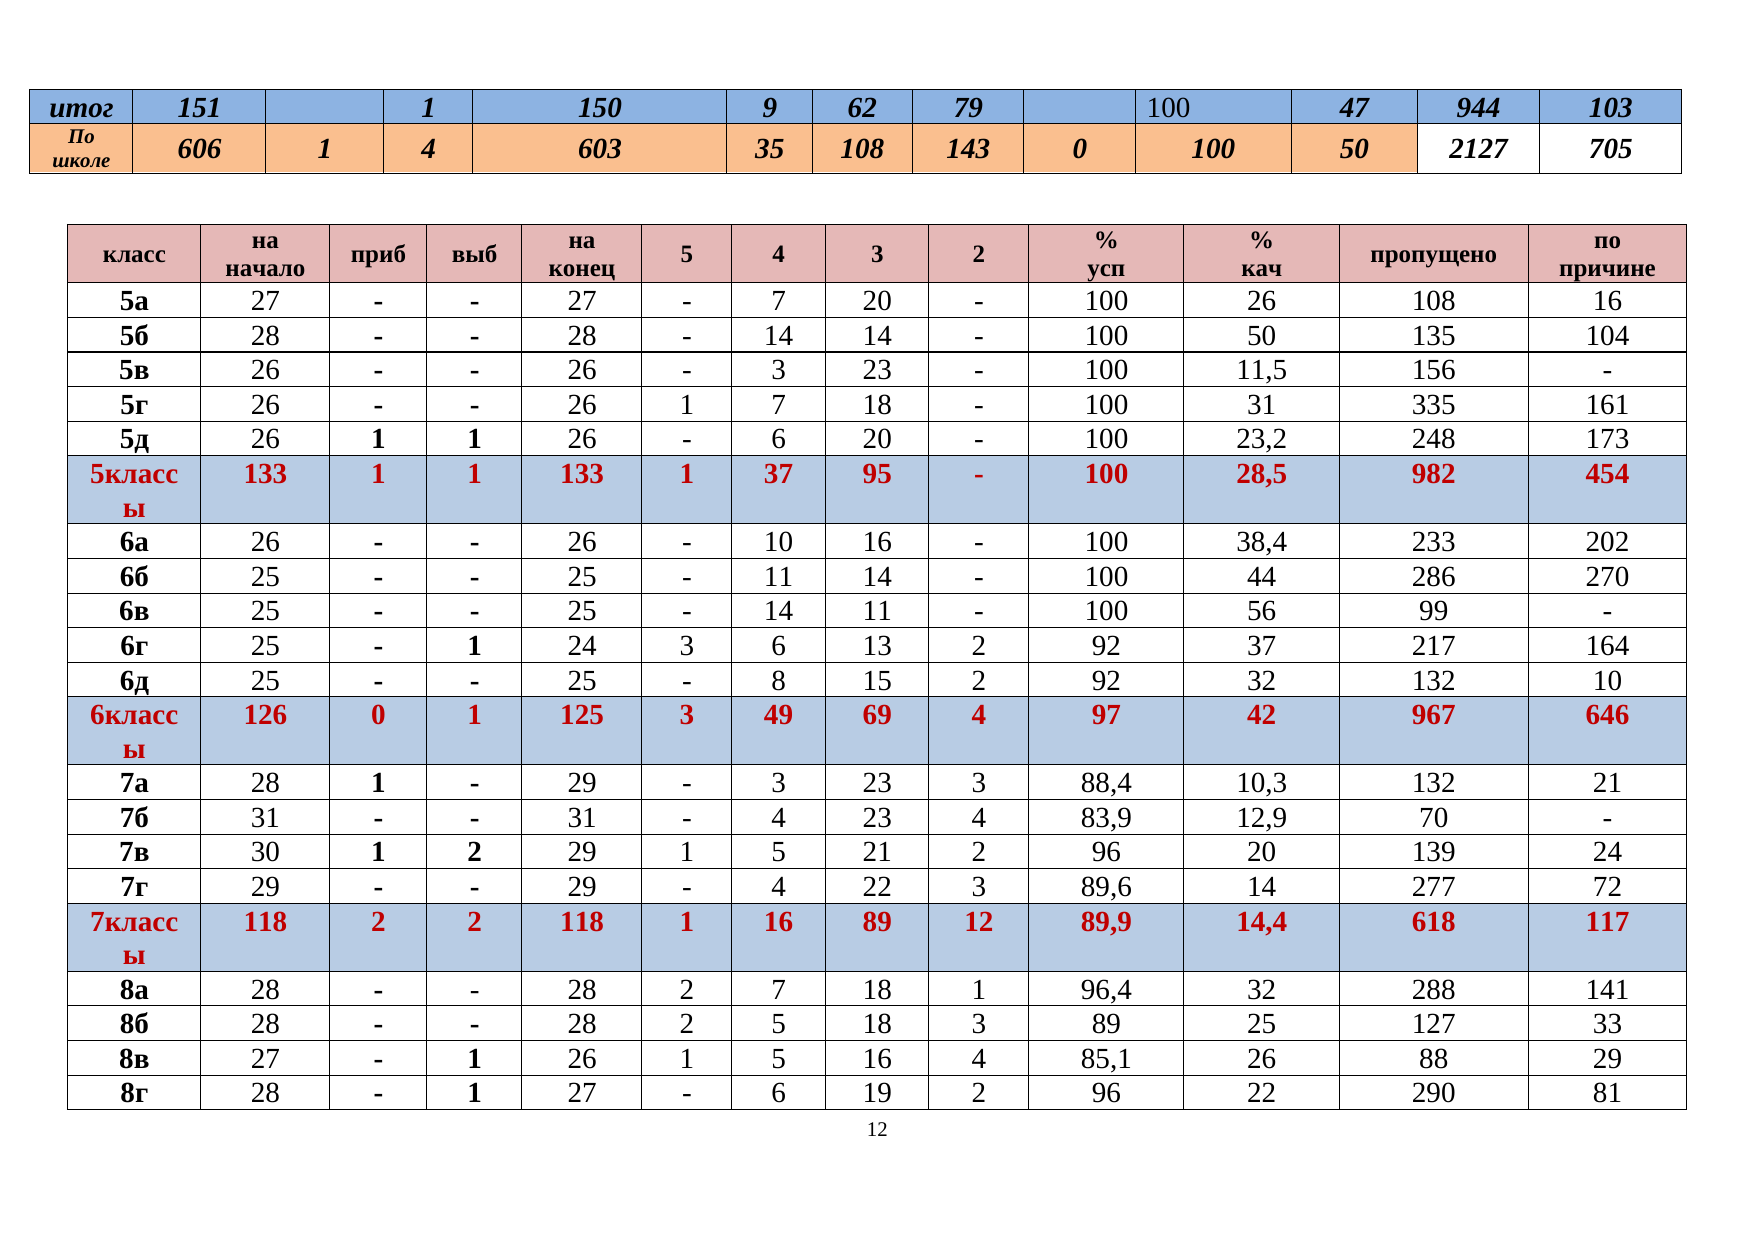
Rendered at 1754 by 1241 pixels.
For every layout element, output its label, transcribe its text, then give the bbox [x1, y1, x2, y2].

table_cell 29 [201, 869, 329, 903]
table_cell 16 [732, 904, 825, 971]
table_cell - [427, 594, 521, 627]
table_cell 23 [826, 353, 928, 386]
table_cell 7классы [68, 904, 200, 971]
table_cell 8 [732, 663, 825, 696]
table_cell 5в [68, 353, 200, 386]
table_cell 10 [732, 524, 825, 558]
table_cell 26 [201, 387, 329, 421]
table_cell - [330, 628, 426, 662]
table_cell По школе [30, 124, 132, 172]
table_cell 6а [68, 524, 200, 558]
table_cell 0 [1024, 124, 1135, 172]
table_cell 89 [1029, 1006, 1183, 1040]
table_cell - [642, 422, 731, 455]
table_cell 29 [522, 869, 641, 903]
table_cell 125 [522, 697, 641, 764]
table_cell 9 [727, 90, 812, 123]
table_header 5 [642, 225, 731, 282]
table_cell 47 [1292, 90, 1417, 123]
table_cell 16 [1529, 283, 1686, 317]
table_cell 30 [201, 835, 329, 868]
table_header % усп [1029, 225, 1183, 282]
table_cell 603 [473, 124, 726, 172]
table_cell 2 [929, 628, 1028, 662]
table_cell - [330, 800, 426, 833]
table_cell 5 [732, 835, 825, 868]
table_cell 606 [133, 124, 265, 172]
table_cell 96 [1029, 1076, 1183, 1109]
table_cell 7 [732, 972, 825, 1005]
table_cell - [427, 387, 521, 421]
table_cell 2 [929, 1076, 1028, 1109]
table_cell 25 [1184, 1006, 1339, 1040]
table_cell - [427, 765, 521, 799]
table_cell - [642, 318, 731, 351]
table_cell 14 [732, 318, 825, 351]
table_cell 270 [1529, 559, 1686, 592]
table_cell 5 [732, 1041, 825, 1074]
table_cell 1 [427, 456, 521, 523]
table_cell 1 [427, 1076, 521, 1109]
table_cell 5а [68, 283, 200, 317]
table_cell - [929, 559, 1028, 592]
table_header приб [330, 225, 426, 282]
table_cell 454 [1529, 456, 1686, 523]
table_cell 26 [201, 524, 329, 558]
table_cell 28 [201, 765, 329, 799]
table_cell 118 [522, 904, 641, 971]
table_cell 7в [68, 835, 200, 868]
table_cell 150 [473, 90, 726, 123]
table_cell 96 [1029, 835, 1183, 868]
table_cell 22 [1184, 1076, 1339, 1109]
table_cell - [330, 353, 426, 386]
table_cell 2 [642, 972, 731, 1005]
table_cell 25 [201, 559, 329, 592]
table_header по причине [1529, 225, 1686, 282]
table_cell 85,1 [1029, 1041, 1183, 1074]
table_cell - [427, 318, 521, 351]
table_cell 7 [732, 283, 825, 317]
table_header 2 [929, 225, 1028, 282]
table_cell 20 [826, 422, 928, 455]
table_cell 100 [1029, 422, 1183, 455]
table_cell 108 [1340, 283, 1528, 317]
table_cell 4 [929, 1041, 1028, 1074]
table_cell 4 [732, 869, 825, 903]
table_cell 79 [913, 90, 1023, 123]
table_cell 100 [1029, 318, 1183, 351]
table_cell 31 [522, 800, 641, 833]
table_cell 95 [826, 456, 928, 523]
table_cell 3 [732, 353, 825, 386]
table_cell 22 [826, 869, 928, 903]
table_cell 100 [1029, 283, 1183, 317]
table_cell - [330, 1041, 426, 1074]
table_cell 1 [330, 835, 426, 868]
table_cell 646 [1529, 697, 1686, 764]
table_cell 21 [1529, 765, 1686, 799]
table_cell - [427, 869, 521, 903]
table_cell 12,9 [1184, 800, 1339, 833]
table_cell 3 [642, 628, 731, 662]
table_cell 151 [133, 90, 265, 123]
table_cell 24 [522, 628, 641, 662]
table_cell - [427, 559, 521, 592]
table_cell 233 [1340, 524, 1528, 558]
table_cell 3 [929, 765, 1028, 799]
table_cell 3 [732, 765, 825, 799]
table_cell 100 [1029, 524, 1183, 558]
table_cell 5б [68, 318, 200, 351]
table_cell - [330, 869, 426, 903]
table_cell 5д [68, 422, 200, 455]
table_cell - [642, 283, 731, 317]
table_cell - [929, 387, 1028, 421]
table_header 3 [826, 225, 928, 282]
table_cell 32 [1184, 663, 1339, 696]
table_cell 1 [330, 422, 426, 455]
table_cell 16 [826, 1041, 928, 1074]
table_cell 10 [1529, 663, 1686, 696]
table_cell 11 [732, 559, 825, 592]
table_cell 24 [1529, 835, 1686, 868]
table_cell 25 [522, 663, 641, 696]
table_cell 100 [1029, 594, 1183, 627]
table_cell итог [30, 90, 132, 123]
table_cell 20 [1184, 835, 1339, 868]
table_cell 967 [1340, 697, 1528, 764]
table_cell 1 [929, 972, 1028, 1005]
table_cell 103 [1540, 90, 1681, 123]
table_cell 31 [201, 800, 329, 833]
table_cell - [1529, 353, 1686, 386]
table_cell 4 [732, 800, 825, 833]
table_cell 161 [1529, 387, 1686, 421]
table_cell 944 [1418, 90, 1539, 123]
table_cell 49 [732, 697, 825, 764]
table_cell 12 [929, 904, 1028, 971]
table_cell - [929, 353, 1028, 386]
table_cell 18 [826, 387, 928, 421]
table_cell 26 [1184, 1041, 1339, 1074]
table_cell 35 [727, 124, 812, 172]
table_cell 37 [732, 456, 825, 523]
table_cell 1 [427, 1041, 521, 1074]
table_cell 62 [813, 90, 912, 123]
table_cell 290 [1340, 1076, 1528, 1109]
table_cell 217 [1340, 628, 1528, 662]
table_cell - [427, 1006, 521, 1040]
table_cell 1 [266, 124, 383, 172]
table_cell 6 [732, 628, 825, 662]
table_cell - [330, 318, 426, 351]
table_cell - [330, 559, 426, 592]
table_cell - [929, 283, 1028, 317]
table_cell 28 [522, 1006, 641, 1040]
table_cell 88,4 [1029, 765, 1183, 799]
table_cell 1 [642, 387, 731, 421]
table_cell 127 [1340, 1006, 1528, 1040]
table_cell 1 [330, 456, 426, 523]
table_cell - [330, 283, 426, 317]
table_cell 6 [732, 422, 825, 455]
table_cell 50 [1292, 124, 1417, 172]
table_cell 5г [68, 387, 200, 421]
table_cell 141 [1529, 972, 1686, 1005]
table_cell - [642, 800, 731, 833]
table_cell - [330, 663, 426, 696]
table_cell 89,6 [1029, 869, 1183, 903]
table_cell 100 [1029, 353, 1183, 386]
table_cell - [929, 318, 1028, 351]
table_cell 132 [1340, 663, 1528, 696]
table_cell 7а [68, 765, 200, 799]
table_cell 37 [1184, 628, 1339, 662]
table_cell 81 [1529, 1076, 1686, 1109]
table_header класс [68, 225, 200, 282]
table_cell 97 [1029, 697, 1183, 764]
table_cell 26 [201, 422, 329, 455]
table_cell 29 [522, 765, 641, 799]
table_cell 100 [1136, 124, 1291, 172]
table_cell 118 [201, 904, 329, 971]
table_cell 4 [929, 697, 1028, 764]
table_cell 2 [427, 904, 521, 971]
table_cell 100 [1136, 90, 1291, 123]
table_cell 7г [68, 869, 200, 903]
table_cell - [330, 594, 426, 627]
table_header на конец [522, 225, 641, 282]
table_cell - [642, 524, 731, 558]
table_cell 44 [1184, 559, 1339, 592]
table_cell 18 [826, 972, 928, 1005]
table_cell - [642, 353, 731, 386]
table_cell 56 [1184, 594, 1339, 627]
table_cell [266, 90, 383, 123]
table_cell - [427, 353, 521, 386]
table_cell 1 [330, 765, 426, 799]
table_header % кач [1184, 225, 1339, 282]
table_cell 20 [826, 283, 928, 317]
table_cell 88 [1340, 1041, 1528, 1074]
table_cell - [330, 1076, 426, 1109]
table_cell 14 [732, 594, 825, 627]
table_cell 1 [642, 904, 731, 971]
table_cell 6классы [68, 697, 200, 764]
table_cell 96,4 [1029, 972, 1183, 1005]
table_cell - [929, 422, 1028, 455]
table_cell 70 [1340, 800, 1528, 833]
table_cell 89,9 [1029, 904, 1183, 971]
table_cell 33 [1529, 1006, 1686, 1040]
table_cell 143 [913, 124, 1023, 172]
table_cell 28 [201, 1006, 329, 1040]
table_cell - [642, 594, 731, 627]
table_cell 16 [826, 524, 928, 558]
table_cell 1 [427, 628, 521, 662]
table_cell 705 [1540, 124, 1681, 172]
table_cell 32 [1184, 972, 1339, 1005]
table_cell 25 [201, 628, 329, 662]
table_cell 2 [642, 1006, 731, 1040]
table_cell 25 [201, 663, 329, 696]
table_cell - [929, 524, 1028, 558]
table_header выб [427, 225, 521, 282]
table_cell 23,2 [1184, 422, 1339, 455]
table_cell 6 [732, 1076, 825, 1109]
table_cell - [1529, 800, 1686, 833]
table_cell 19 [826, 1076, 928, 1109]
table_cell 6б [68, 559, 200, 592]
table_cell 618 [1340, 904, 1528, 971]
table_cell - [330, 387, 426, 421]
table_cell 26 [522, 1041, 641, 1074]
table_cell 26 [522, 422, 641, 455]
table_cell 0 [330, 697, 426, 764]
table_cell 982 [1340, 456, 1528, 523]
table_cell 100 [1029, 387, 1183, 421]
table_cell 8г [68, 1076, 200, 1109]
table_cell 28 [522, 318, 641, 351]
table_cell 92 [1029, 628, 1183, 662]
table_cell 6в [68, 594, 200, 627]
table_cell 11 [826, 594, 928, 627]
table_cell 72 [1529, 869, 1686, 903]
table_cell 133 [522, 456, 641, 523]
table_cell 1 [427, 697, 521, 764]
table_cell 27 [522, 283, 641, 317]
table_cell 10,3 [1184, 765, 1339, 799]
table_cell 28,5 [1184, 456, 1339, 523]
table_cell 69 [826, 697, 928, 764]
table_cell 5 [732, 1006, 825, 1040]
table_cell 42 [1184, 697, 1339, 764]
table_cell 99 [1340, 594, 1528, 627]
table_cell - [642, 663, 731, 696]
table_cell 108 [813, 124, 912, 172]
table_cell 28 [201, 1076, 329, 1109]
table_cell 1 [642, 456, 731, 523]
table_cell 26 [522, 524, 641, 558]
table_cell - [929, 594, 1028, 627]
table_cell 25 [201, 594, 329, 627]
table_cell - [642, 869, 731, 903]
table_cell - [642, 559, 731, 592]
table_cell 26 [201, 353, 329, 386]
table_cell 31 [1184, 387, 1339, 421]
table_cell 335 [1340, 387, 1528, 421]
table_cell 288 [1340, 972, 1528, 1005]
table_cell 2 [929, 835, 1028, 868]
table_cell 3 [929, 1006, 1028, 1040]
table_cell 38,4 [1184, 524, 1339, 558]
table_cell 139 [1340, 835, 1528, 868]
table_cell 133 [201, 456, 329, 523]
table_cell - [427, 972, 521, 1005]
table_cell 100 [1029, 456, 1183, 523]
table_cell - [427, 283, 521, 317]
table_cell 28 [201, 972, 329, 1005]
table_cell 6д [68, 663, 200, 696]
table_cell 1 [642, 835, 731, 868]
table_cell 1 [384, 90, 472, 123]
table_cell 23 [826, 800, 928, 833]
table_cell 6г [68, 628, 200, 662]
table_cell 26 [522, 387, 641, 421]
table_cell 7 [732, 387, 825, 421]
table_cell 3 [642, 697, 731, 764]
table_cell 14 [1184, 869, 1339, 903]
table_cell 13 [826, 628, 928, 662]
table_cell 14 [826, 559, 928, 592]
table_cell - [1529, 594, 1686, 627]
table_cell 29 [522, 835, 641, 868]
table_cell 277 [1340, 869, 1528, 903]
table_header 4 [732, 225, 825, 282]
table_cell 25 [522, 559, 641, 592]
table_cell 11,5 [1184, 353, 1339, 386]
table_cell 27 [522, 1076, 641, 1109]
table_cell - [427, 663, 521, 696]
table_header пропущено [1340, 225, 1528, 282]
table_cell 14 [826, 318, 928, 351]
table_cell - [427, 524, 521, 558]
table_cell 23 [826, 765, 928, 799]
table_cell 28 [522, 972, 641, 1005]
table_cell 135 [1340, 318, 1528, 351]
table_cell 2 [330, 904, 426, 971]
table_cell - [427, 800, 521, 833]
table_cell 100 [1029, 559, 1183, 592]
table_cell 27 [201, 1041, 329, 1074]
table_cell 1 [642, 1041, 731, 1074]
table_cell [1024, 90, 1135, 123]
table_cell 3 [929, 869, 1028, 903]
table_cell 18 [826, 1006, 928, 1040]
table_cell 25 [522, 594, 641, 627]
table_cell 50 [1184, 318, 1339, 351]
table_cell 15 [826, 663, 928, 696]
table_cell 89 [826, 904, 928, 971]
table_cell 132 [1340, 765, 1528, 799]
table_cell 164 [1529, 628, 1686, 662]
table_cell 8а [68, 972, 200, 1005]
table_header на начало [201, 225, 329, 282]
table_cell 5классы [68, 456, 200, 523]
table_cell 156 [1340, 353, 1528, 386]
table_cell 4 [929, 800, 1028, 833]
table_cell 1 [427, 422, 521, 455]
table_cell 2 [929, 663, 1028, 696]
table_cell 28 [201, 318, 329, 351]
table_cell 83,9 [1029, 800, 1183, 833]
table_cell 7б [68, 800, 200, 833]
table_cell 21 [826, 835, 928, 868]
table_cell 29 [1529, 1041, 1686, 1074]
table_cell - [642, 1076, 731, 1109]
table_cell 126 [201, 697, 329, 764]
table_cell 26 [1184, 283, 1339, 317]
table_cell 117 [1529, 904, 1686, 971]
table_cell - [330, 972, 426, 1005]
table_cell 4 [384, 124, 472, 172]
table_cell 8б [68, 1006, 200, 1040]
table_cell 2 [427, 835, 521, 868]
table_cell 104 [1529, 318, 1686, 351]
table_cell 14,4 [1184, 904, 1339, 971]
table_cell 286 [1340, 559, 1528, 592]
table_cell 92 [1029, 663, 1183, 696]
table_cell 26 [522, 353, 641, 386]
table_cell 2127 [1418, 124, 1539, 172]
table_cell - [642, 765, 731, 799]
table_cell 202 [1529, 524, 1686, 558]
table_cell 27 [201, 283, 329, 317]
table_cell 248 [1340, 422, 1528, 455]
table_cell 8в [68, 1041, 200, 1074]
table_cell - [330, 524, 426, 558]
table_cell 173 [1529, 422, 1686, 455]
table_cell - [929, 456, 1028, 523]
table_cell - [330, 1006, 426, 1040]
